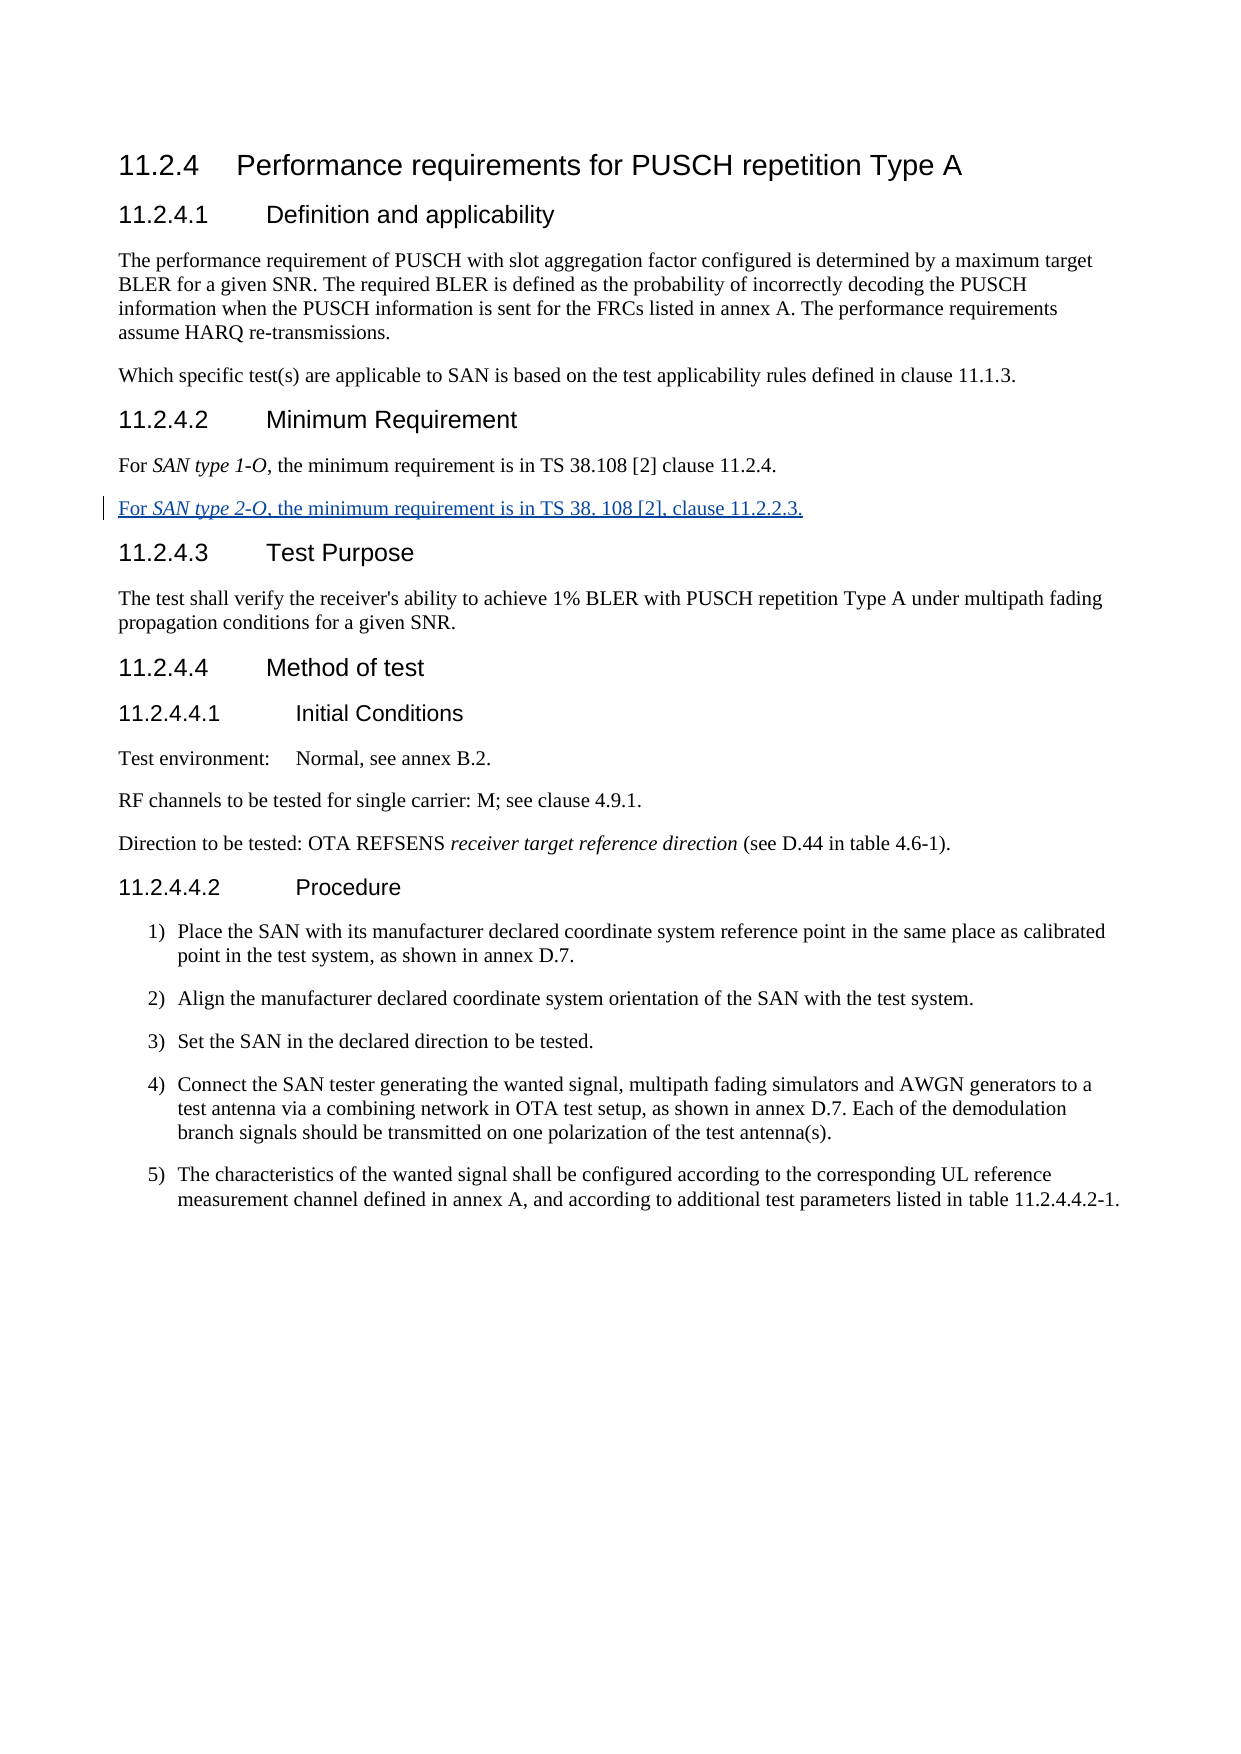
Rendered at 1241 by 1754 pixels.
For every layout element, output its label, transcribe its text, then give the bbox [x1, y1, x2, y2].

text RF channels to be tested for single carrier: M; see clause 4.9.1. [118, 788, 1122, 812]
text 1) Place the SAN with its manufacturer declared coordinate system reference point in the same place as calibrated point in the test system, as shown in annex D.7. [148, 919, 1122, 967]
text For SAN type 1-O, the minimum requirement is in TS 38.108 [2] clause 11.2.4. [118, 453, 1122, 477]
text The performance requirement of PUSCH with slot aggregation factor configured is determined by a maximum target BLER for a given SNR. The required BLER is defined as the probability of incorrectly decoding the PUSCH information when the PUSCH information is sent for the FRCs listed in annex A. The performance requirements assume HARQ re-transmissions. [118, 247, 1122, 344]
subtitle 11.2.4 Performance requirements for PUSCH repetition Type A [118, 148, 1122, 181]
subtitle 11.2.4.4.2 Procedure [118, 874, 1122, 900]
subtitle 11.2.4.1 Definition and applicability [118, 200, 1122, 229]
text The test shall verify the receiver's ability to achieve 1% BLER with PUSCH repetition Type A under multipath fading propagation conditions for a given SNR. [118, 586, 1122, 634]
text Which specific test(s) are applicable to SAN is based on the test applicability rules defined in clause 11.1.3. [118, 362, 1122, 387]
text 4) Connect the SAN tester generating the wanted signal, multipath fading simulators and AWGN generators to a test antenna via a combining network in OTA test setup, as shown in annex D.7. Each of the demodulation branch signals should be transmitted on one polarization of the test antenna(s). [148, 1071, 1122, 1144]
text 5) The characteristics of the wanted signal shall be configured according to the corresponding UL reference measurement channel defined in annex A, and according to additional test parameters listed in table 11.2.4.4.2-1. [148, 1162, 1122, 1211]
subtitle 11.2.4.4.1 Initial Conditions [118, 700, 1122, 727]
text Direction to be tested: OTA REFSENS receiver target reference direction (see D.44 in table 4.6-1). [118, 831, 1122, 855]
text 3) Set the SAN in the declared direction to be tested. [148, 1029, 1122, 1053]
subtitle 11.2.4.2 Minimum Requirement [118, 405, 1122, 434]
text 2) Align the manufacturer declared coordinate system orientation of the SAN with the test system. [148, 986, 1122, 1010]
text Test environment: Normal, see annex B.2. [118, 745, 1122, 769]
subtitle 11.2.4.3 Test Purpose [118, 538, 1122, 567]
subtitle 11.2.4.4 Method of test [118, 653, 1122, 682]
